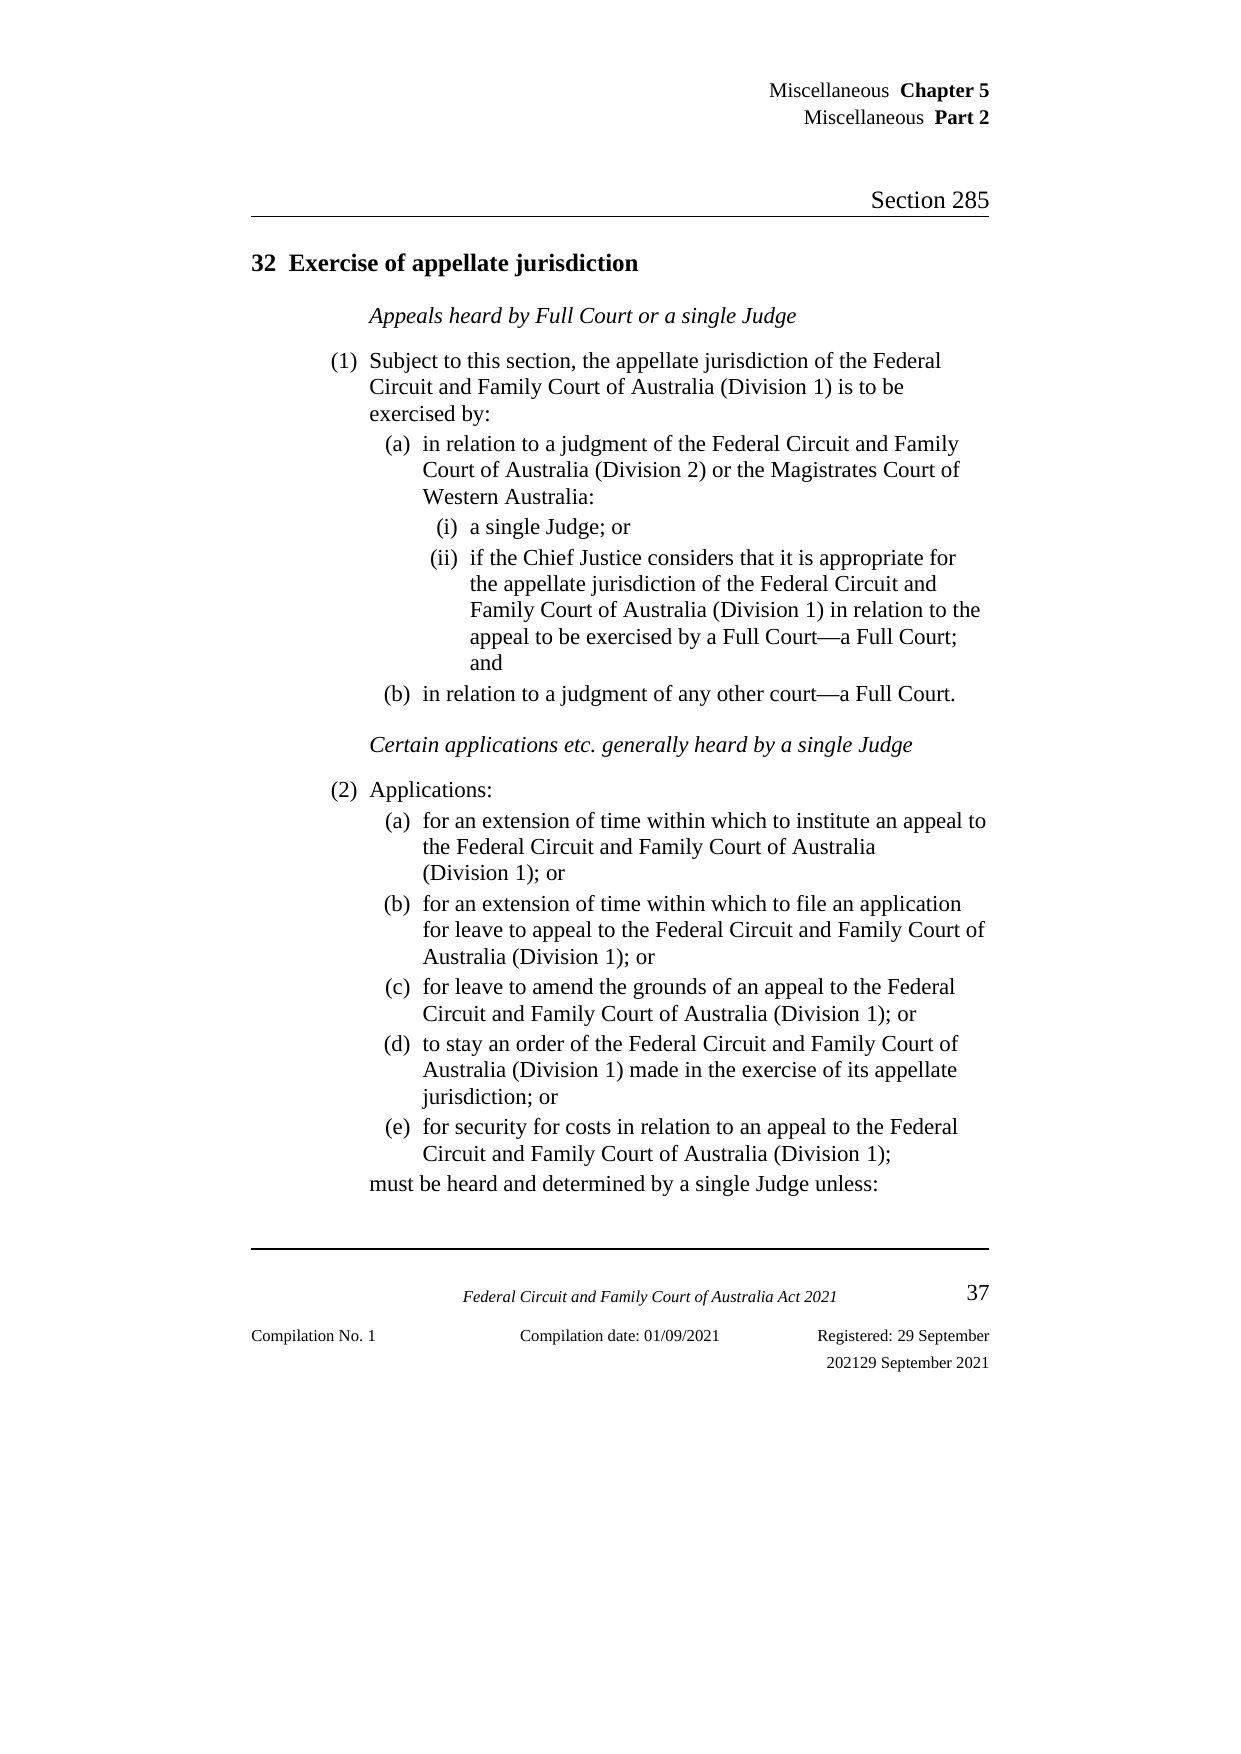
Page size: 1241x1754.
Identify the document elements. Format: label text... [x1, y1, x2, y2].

text (c) for leave to amend the grounds of an appeal to the Federal Circuit and Family Court of Australia (Division 1); or [251, 973, 989, 1026]
text 32 Exercise of appellate jurisdiction [251, 248, 989, 277]
text Appeals heard by Full Court or a single Judge [369, 302, 989, 328]
text (ii) if the Chief Justice considers that it is appropriate for the appellate jurisdiction of the Federal Circuit and Family Court of Australia (Division 1) in relation to the appeal to be exercised by a Full Court—a Full Court; and [251, 544, 989, 676]
text (b) for an extension of time within which to file an application for leave to appeal to the Federal Circuit and Family Court of Australia (Division 1); or [251, 890, 989, 969]
text (a) for an extension of time within which to institute an appeal to the Federal Circuit and Family Court of Australia (Division 1); or [251, 807, 989, 886]
text (i) a single Judge; or [251, 513, 989, 540]
text Certain applications etc. generally heard by a single Judge [369, 731, 989, 757]
text (1) Subject to this section, the appellate jurisdiction of the Federal Circuit and Family Court of Australia (Division 1) is to be exercised by: [251, 347, 989, 426]
text must be heard and determined by a single Judge unless: [369, 1170, 989, 1197]
text (e) for security for costs in relation to an appeal to the Federal Circuit and Family Court of Australia (Division 1); [251, 1113, 989, 1166]
text (b) in relation to a judgment of any other court—a Full Court. [251, 680, 989, 706]
text (d) to stay an order of the Federal Circuit and Family Court of Australia (Division 1) made in the exercise of its appellate jurisdiction; or [251, 1030, 989, 1109]
text (2) Applications: [251, 776, 989, 803]
text (a) in relation to a judgment of the Federal Circuit and Family Court of Australia (Division 2) or the Magistrates Court of Western Australia: [251, 430, 989, 509]
